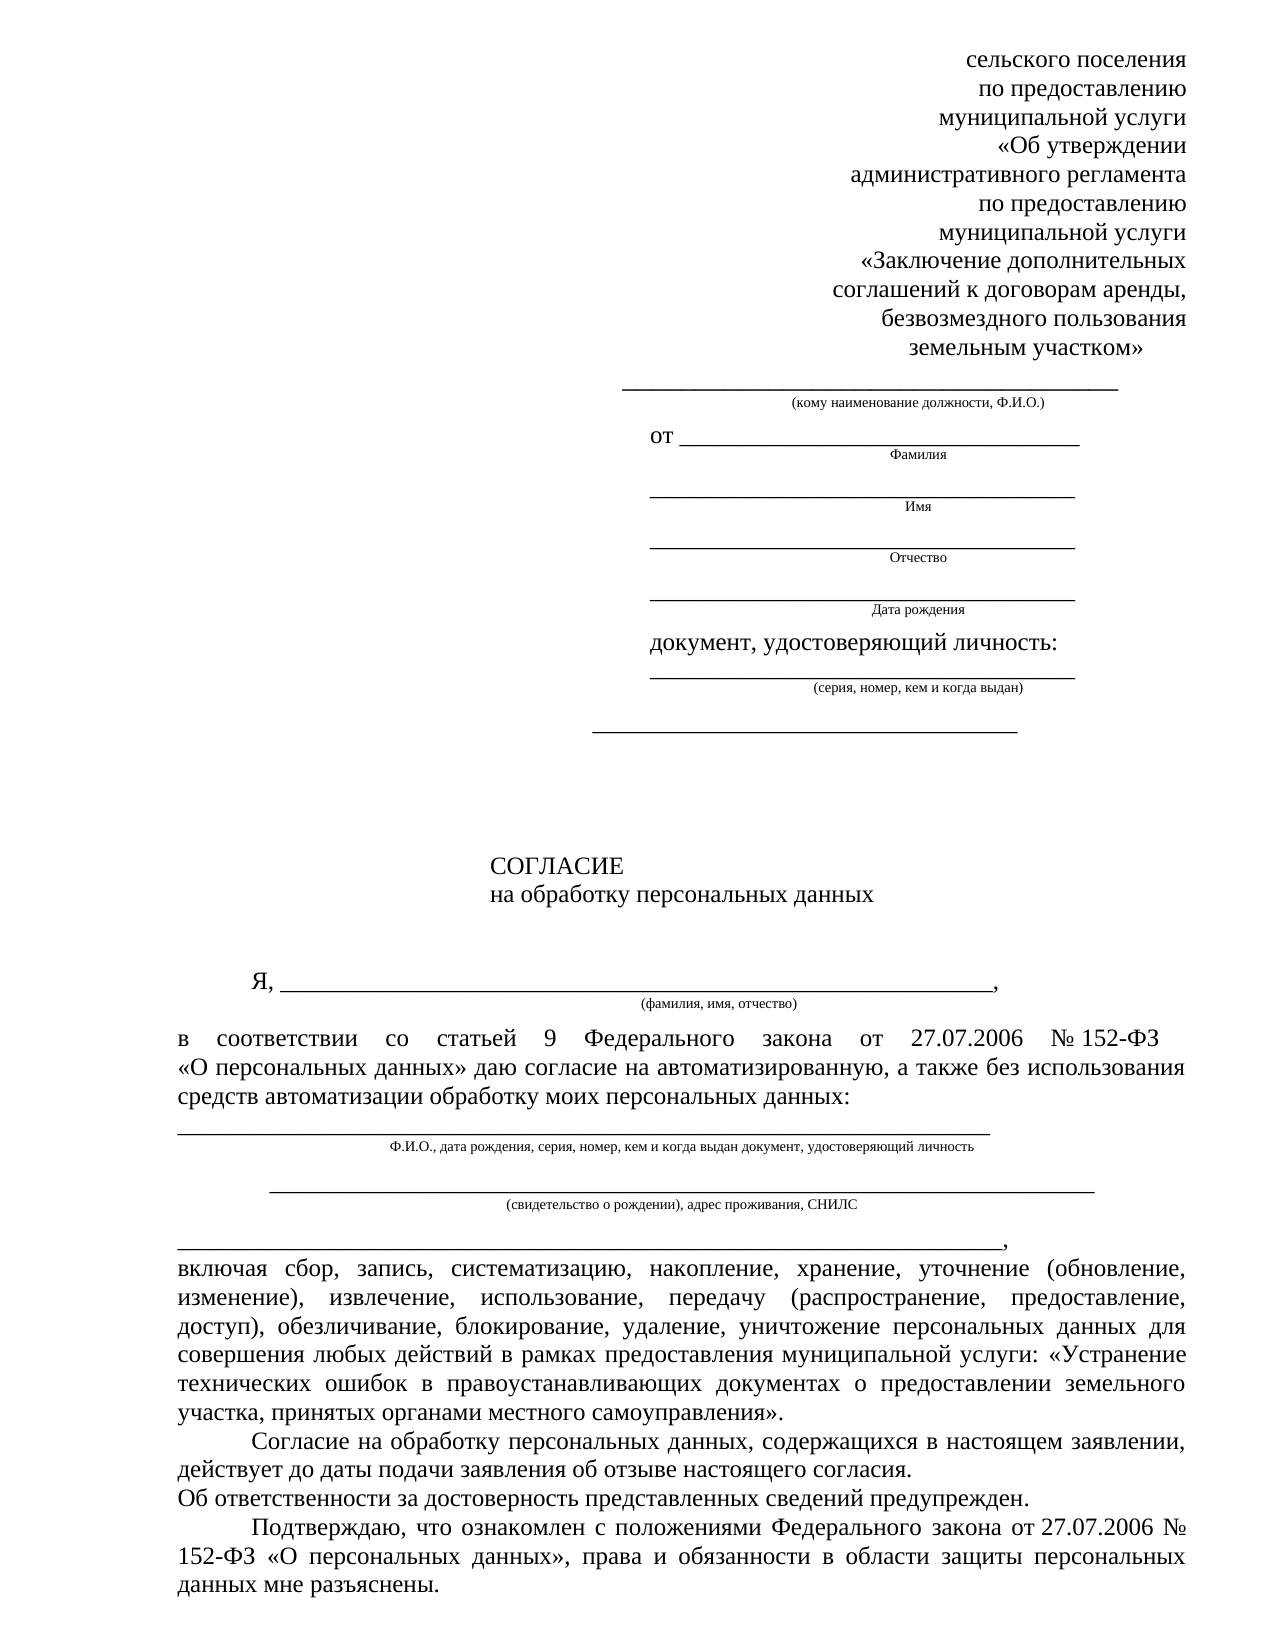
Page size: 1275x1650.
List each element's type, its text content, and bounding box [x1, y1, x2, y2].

text земельным участком» [177, 332, 1186, 361]
text (свидетельство о рождении), адрес проживания, СНИЛС [177, 1196, 1186, 1224]
text __________________________________ [650, 578, 1186, 604]
text муниципальной услуги [177, 102, 1186, 131]
text Согласие на обработку персональных данных, содержащихся в настоящем заявлении, действует до даты подачи заявления об отзыве настоящего согласия. [177, 1426, 1186, 1483]
text по предоставлению [177, 188, 1186, 217]
text безвозмездного пользования [177, 303, 1186, 332]
text __________________________________ [650, 526, 1186, 552]
text документ, удостоверяющий личность: [650, 629, 1186, 655]
text Ф.И.О., дата рождения, серия, номер, кем и когда выдан документ, удостоверяющий личность [177, 1138, 1186, 1167]
text от ________________________________ [650, 423, 1186, 449]
text (кому наименование должности, Ф.И.О.) [650, 394, 1186, 423]
text __________________________________ [177, 361, 1186, 394]
text (серия, номер, кем и когда выдан) [650, 681, 1186, 707]
text Фамилия [650, 449, 1186, 474]
text Дата рождения [650, 604, 1186, 629]
text __________________________________________________________________ [177, 1167, 1186, 1196]
text в соответствии со статьей 9 Федерального закона от 27.07.2006 № 152-ФЗ «О персональных данных» даю согласие на автоматизированную, а также без использования средств автоматизации обработку моих персональных данных: [177, 1023, 1186, 1109]
text «Об утверждении [177, 131, 1186, 159]
text Подтверждаю, что ознакомлен с положениями Федерального закона от 27.07.2006 № 152-ФЗ «О персональных данных», права и обязанности в области защиты персональных данных мне разъяснены. [177, 1512, 1186, 1598]
text (фамилия, имя, отчество) [177, 994, 1186, 1023]
text __________________________________ [650, 655, 1186, 681]
text Имя [650, 500, 1186, 526]
text соглашений к договорам аренды, [177, 274, 1186, 303]
text «Заключение дополнительных [177, 246, 1186, 274]
text СОГЛАСИЕ [177, 851, 1186, 879]
text включая сбор, запись, систематизацию, накопление, хранение, уточнение (обновление, изменение), извлечение, использование, передачу (распространение, предоставление, доступ), обезличивание, блокирование, удаление, уничтожение персональных данных для совершения любых действий в рамках предоставления муниципальной услуги: «Устранение технических ошибок в правоустанавливающих документах о предоставлении земельного участка, принятых органами местного самоуправления». [177, 1253, 1186, 1426]
text по предоставлению [177, 73, 1186, 102]
text __________________________________ [650, 474, 1186, 500]
text сельского поселения [177, 44, 1186, 73]
text муниципальной услуги [177, 217, 1186, 246]
text Я, _________________________________________________________, [177, 966, 1186, 994]
text __________________________________________________________________, [177, 1224, 1186, 1253]
text _________________________________________________________________ [177, 1109, 1186, 1138]
text на обработку персональных данных [177, 879, 1186, 908]
text административного регламента [177, 159, 1186, 188]
text Отчество [650, 552, 1186, 578]
text Об ответственности за достоверность представленных сведений предупрежден. [177, 1483, 1186, 1512]
text __________________________________ [177, 707, 1186, 736]
